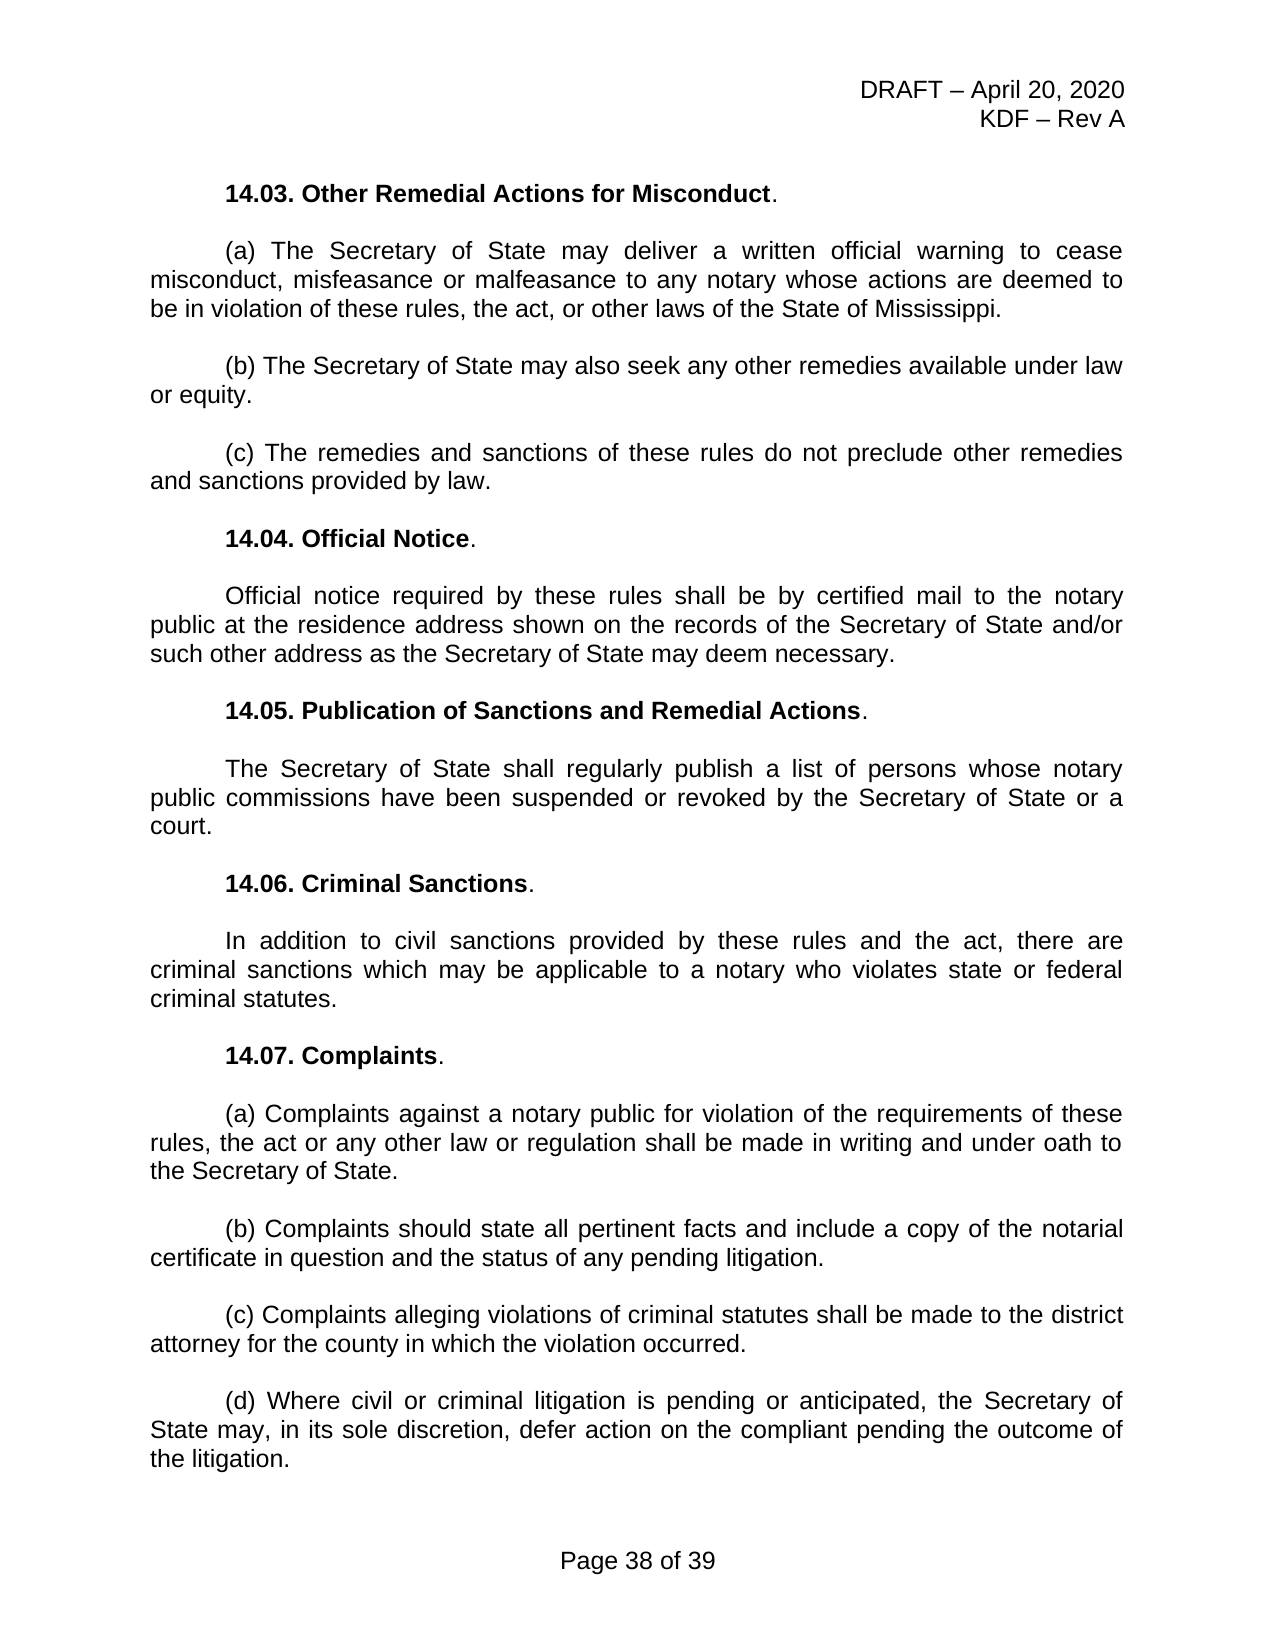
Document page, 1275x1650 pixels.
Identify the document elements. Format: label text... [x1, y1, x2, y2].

text (a) Complaints against a notary public for violation of the requirements of these rules, the act or any other law or regulation shall be made in writing and under oath to the Secretary of State. [150, 1099, 1125, 1185]
text The Secretary of State shall regularly publish a list of persons whose notary public commissions have been suspended or revoked by the Secretary of State or a court. [150, 754, 1125, 840]
text 14.06. Criminal Sanctions. [150, 869, 1125, 897]
text In addition to civil sanctions provided by these rules and the act, there are criminal sanctions which may be applicable to a notary who violates state or federal criminal statutes. [150, 926, 1125, 1012]
text 14.07. Complaints. [150, 1041, 1125, 1070]
text (c) Complaints alleging violations of criminal statutes shall be made to the district attorney for the county in which the violation occurred. [150, 1300, 1125, 1357]
text (b) Complaints should state all pertinent facts and include a copy of the notarial certificate in question and the status of any pending litigation. [150, 1214, 1125, 1271]
text (b) The Secretary of State may also seek any other remedies available under law or equity. [150, 351, 1125, 409]
text (c) The remedies and sanctions of these rules do not preclude other remedies and sanctions provided by law. [150, 437, 1125, 495]
text (d) Where civil or criminal litigation is pending or anticipated, the Secretary of State may, in its sole discretion, defer action on the compliant pending the outcome of the litigation. [150, 1386, 1125, 1472]
text 14.03. Other Remedial Actions for Misconduct. [150, 179, 1125, 207]
text Official notice required by these rules shall be by certified mail to the notary public at the residence address shown on the records of the Secretary of State and/or such other address as the Secretary of State may deem necessary. [150, 581, 1125, 667]
text 14.05. Publication of Sanctions and Remedial Actions. [150, 696, 1125, 725]
text (a) The Secretary of State may deliver a written official warning to cease misconduct, misfeasance or malfeasance to any notary whose actions are deemed to be in violation of these rules, the act, or other laws of the State of Mississippi. [150, 236, 1125, 322]
text 14.04. Official Notice. [150, 524, 1125, 552]
